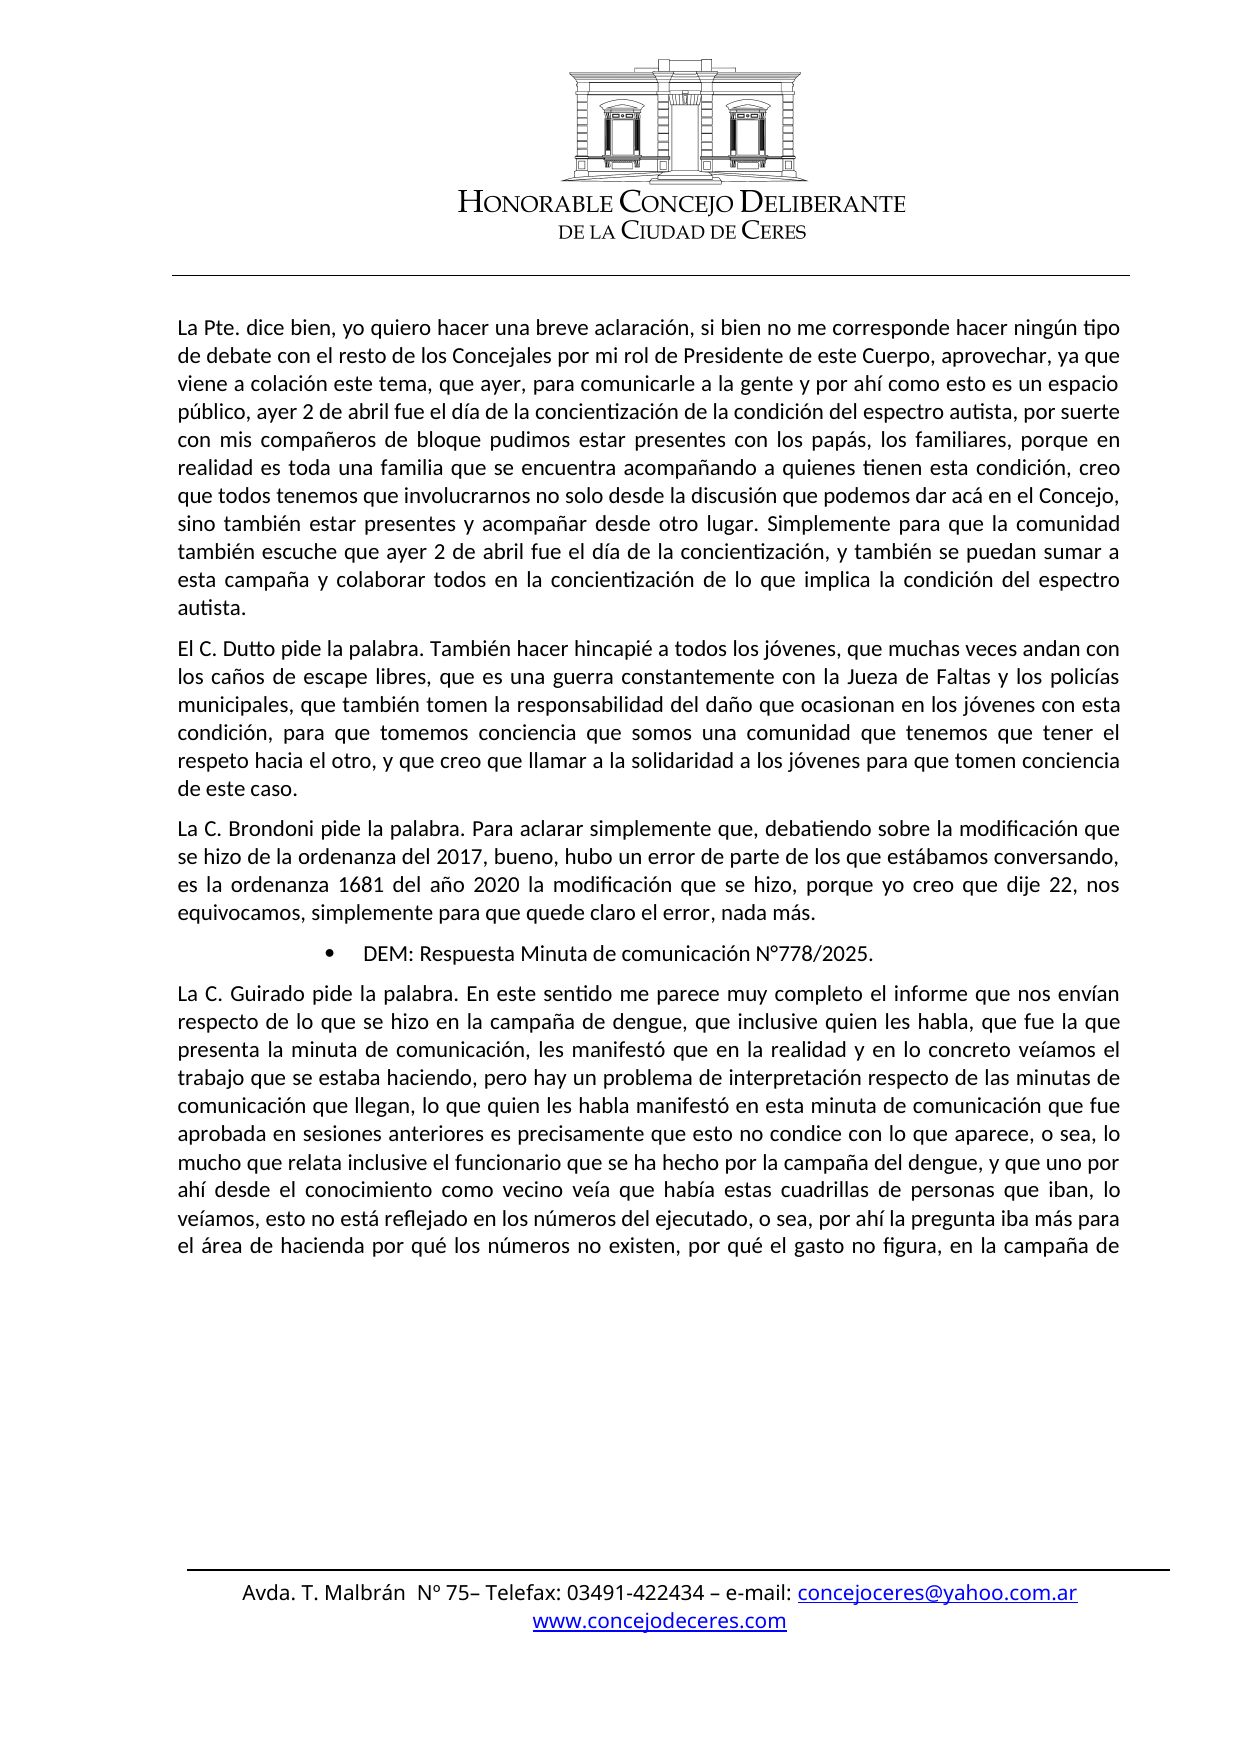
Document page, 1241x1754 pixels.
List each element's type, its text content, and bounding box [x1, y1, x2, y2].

text La Pte. dice bien, yo quiero hacer una breve aclaración, si bien no me corresponde hacer ningún tipo de debate con el resto de los Concejales por mi rol de Presidente de este Cuerpo, aprovechar, ya que viene a colación este tema, que ayer, para comunicarle a la gente y por ahí como esto es un espacio público, ayer 2 de abril fue el día de la concientización de la condición del espectro autista, por suerte con mis compañeros de bloque pudimos estar presentes con los papás, los familiares, porque en realidad es toda una familia que se encuentra acompañando a quienes tienen esta condición, creo que todos tenemos que involucrarnos no solo desde la discusión que podemos dar acá en el Concejo, sino también estar presentes y acompañar desde otro lugar. Simplemente para que la comunidad también escuche que ayer 2 de abril fue el día de la concientización, y también se puedan sumar a esta campaña y colaborar todos en la concientización de lo que implica la condición del espectro autista. [177, 313, 1122, 621]
text La C. Brondoni pide la palabra. Para aclarar simplemente que, debatiendo sobre la modificación que se hizo de la ordenanza del 2017, bueno, hubo un error de parte de los que estábamos conversando, es la ordenanza 1681 del año 2020 la modificación que se hizo, porque yo creo que dije 22, nos equivocamos, simplemente para que quede claro el error, nada más. [177, 814, 1122, 926]
list DEM: Respuesta Minuta de comunicación N°778/2025. [326, 939, 1122, 967]
picture [458, 59, 906, 239]
text El C. Dutto pide la palabra. También hacer hincapié a todos los jóvenes, que muchas veces andan con los caños de escape libres, que es una guerra constantemente con la Jueza de Faltas y los policías municipales, que también tomen la responsabilidad del daño que ocasionan en los jóvenes con esta condición, para que tomemos conciencia que somos una comunidad que tenemos que tener el respeto hacia el otro, y que creo que llamar a la solidaridad a los jóvenes para que tomen conciencia de este caso. [177, 634, 1122, 802]
